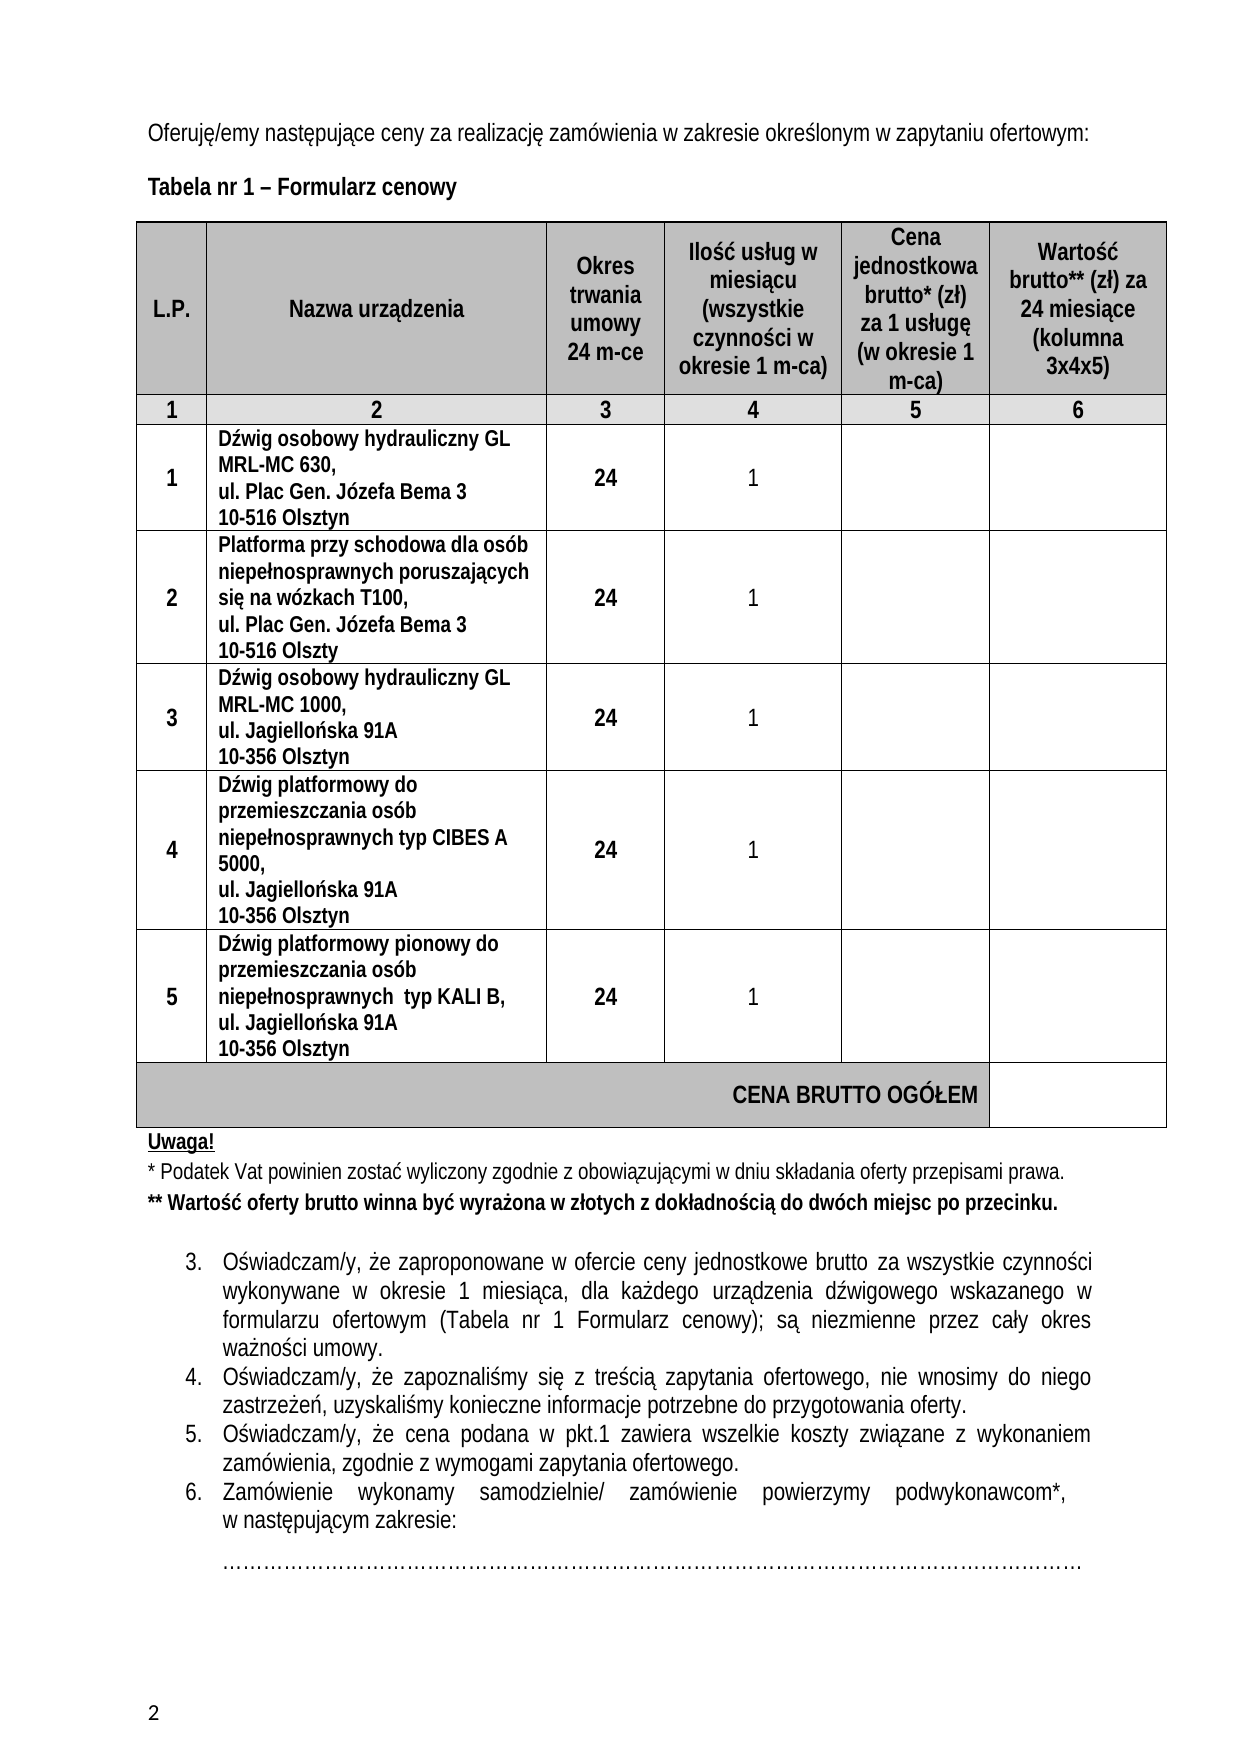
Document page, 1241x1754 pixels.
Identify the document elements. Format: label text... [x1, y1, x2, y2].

table_cell 4 [665, 395, 841, 424]
table_cell [990, 664, 1166, 770]
table_header Ilość usług w miesiącu (wszystkie czynności w okresie 1 m-ca) [665, 223, 841, 394]
table_cell [842, 664, 989, 770]
table_cell CENA BRUTTO OGÓŁEM [137, 1063, 989, 1127]
table_cell 24 [547, 664, 664, 770]
table_cell [842, 425, 989, 530]
table_header Okres trwania umowy 24 m-ce [547, 223, 664, 394]
text ……………………………………………………………………………………………………………… [222, 1546, 1092, 1575]
text * Podatek Vat powinien zostać wyliczony zgodnie z obowiązującymi w dniu składania oferty przepisami prawa. [148, 1158, 1092, 1184]
list Zamówienie wykonamy samodzielnie/ zamówienie powierzymy podwykonawcom*, w następującym zakresie: [185, 1476, 1092, 1534]
table_cell 5 [842, 395, 989, 424]
table_cell 24 [547, 531, 664, 663]
text Tabela nr 1 – Formularz cenowy [148, 172, 1092, 201]
table_cell [842, 531, 989, 663]
table_cell Dźwig platformowy do przemieszczania osób niepełnosprawnych typ CIBES A 5000, ul. Jagiellońska 91A 10-356 Olsztyn [207, 771, 546, 929]
table_header Nazwa urządzenia [207, 223, 546, 394]
table_header L.P. [137, 223, 206, 394]
table_cell 6 [990, 395, 1166, 424]
table_cell 5 [137, 930, 206, 1062]
table_cell [990, 531, 1166, 663]
table_header Cena jednostkowa brutto* (zł) za 1 usługę (w okresie 1 m-ca) [842, 223, 989, 394]
table_cell Dźwig osobowy hydrauliczny GL MRL-MC 1000, ul. Jagiellońska 91A 10-356 Olsztyn [207, 664, 546, 770]
table_cell 1 [665, 771, 841, 929]
list Oświadczam/y, że zapoznaliśmy się z treścią zapytania ofertowego, nie wnosimy do niego zastrzeżeń, uzyskaliśmy konieczne informacje potrzebne do przygotowania oferty. [185, 1362, 1092, 1419]
table_cell 24 [547, 425, 664, 530]
table_cell [990, 425, 1166, 530]
table_cell 1 [665, 930, 841, 1062]
table_cell [990, 771, 1166, 929]
table_cell Platforma przy schodowa dla osób niepełnosprawnych poruszających się na wózkach T100, ul. Plac Gen. Józefa Bema 3 10-516 Olszty [207, 531, 546, 663]
list Oświadczam/y, że zaproponowane w ofercie ceny jednostkowe brutto za wszystkie czynności wykonywane w okresie 1 miesiąca, dla każdego urządzenia dźwigowego wskazanego w formularzu ofertowym (Tabela nr 1 Formularz cenowy); są niezmienne przez cały okres ważności umowy. [185, 1247, 1092, 1362]
table_cell 2 [207, 395, 546, 424]
table_cell 24 [547, 930, 664, 1062]
table_cell 1 [137, 425, 206, 530]
table_cell [842, 771, 989, 929]
text Oferuję/emy następujące ceny za realizację zamówienia w zakresie określonym w zapytaniu ofertowym: [148, 118, 1092, 147]
table_cell [842, 930, 989, 1062]
table_cell 1 [665, 425, 841, 530]
table_cell 2 [137, 531, 206, 663]
table_cell 3 [137, 664, 206, 770]
table_header Wartość brutto** (zł) za 24 miesiące (kolumna 3x4x5) [990, 223, 1166, 394]
table_cell Dźwig platformowy pionowy do przemieszczania osób niepełnosprawnych typ KALI B, ul. Jagiellońska 91A 10-356 Olsztyn [207, 930, 546, 1062]
table_cell 4 [137, 771, 206, 929]
text Uwaga! [148, 1128, 1092, 1154]
table_cell 1 [665, 531, 841, 663]
table_cell 1 [665, 664, 841, 770]
table_cell [990, 1063, 1166, 1127]
table_cell [990, 930, 1166, 1062]
table_cell 1 [137, 395, 206, 424]
text ** Wartość oferty brutto winna być wyrażona w złotych z dokładnością do dwóch miejsc po przecinku. [148, 1188, 1092, 1215]
table_cell Dźwig osobowy hydrauliczny GL MRL-MC 630, ul. Plac Gen. Józefa Bema 3 10-516 Olsztyn [207, 425, 546, 530]
table_cell 3 [547, 395, 664, 424]
table_cell 24 [547, 771, 664, 929]
list Oświadczam/y, że cena podana w pkt.1 zawiera wszelkie koszty związane z wykonaniem zamówienia, zgodnie z wymogami zapytania ofertowego. [185, 1419, 1092, 1476]
